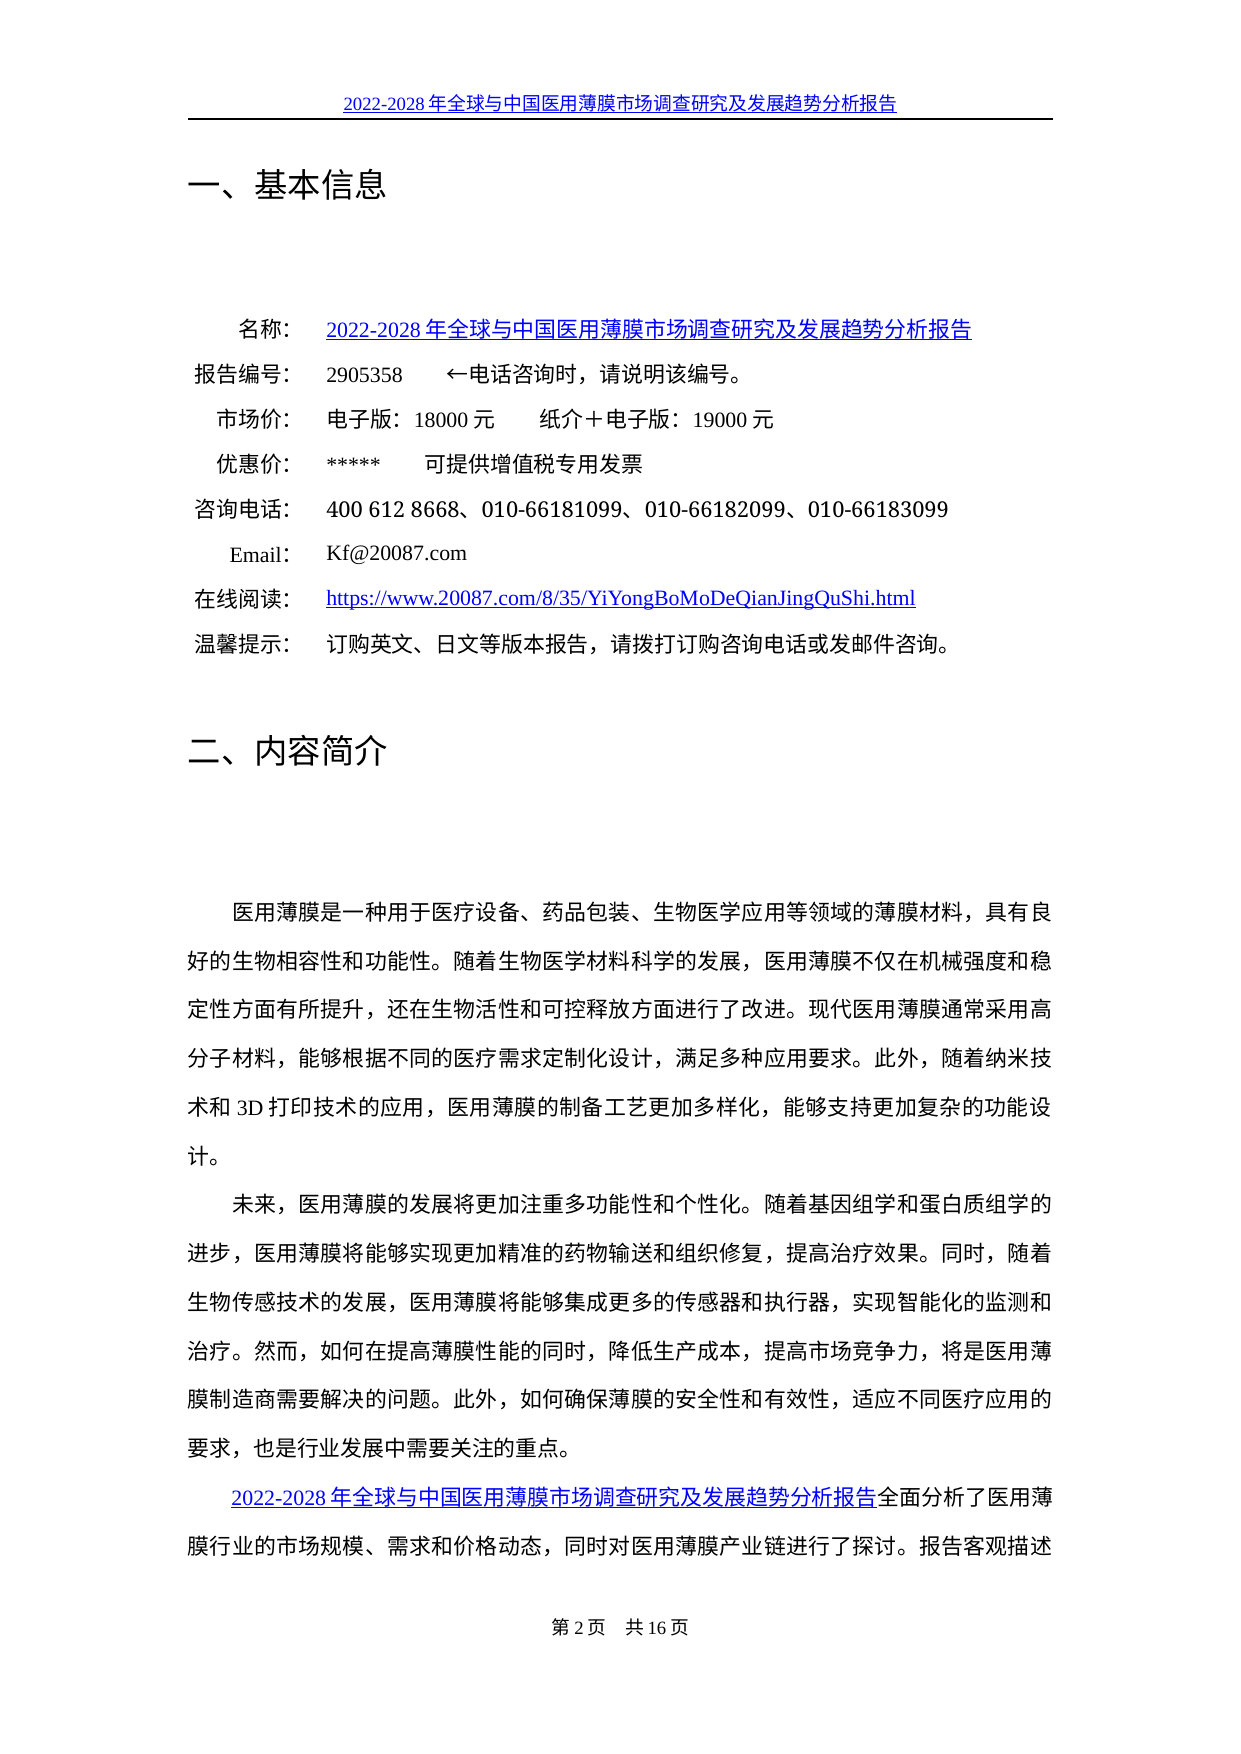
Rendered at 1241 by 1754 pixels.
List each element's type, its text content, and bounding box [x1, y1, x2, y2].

table_cell 电子版：18000 元 纸介＋电子版：19000 元 [315, 402, 1073, 447]
table_header 名称： [167, 312, 315, 357]
table_cell [315, 582, 1073, 627]
table_cell Kf@20087.com [315, 537, 1073, 582]
table_cell 咨询电话： [167, 492, 315, 537]
table_cell 400 612 8668、010-66181099、010-66182099、010-66183099 [315, 492, 1073, 537]
table_cell 2905358 ←电话咨询时，请说明该编号。 [315, 357, 1073, 402]
table_cell 温馨提示： [167, 627, 315, 672]
table_cell 优惠价： [167, 447, 315, 492]
title 二、内容简介 [187, 717, 1053, 782]
table_cell 市场价： [167, 402, 315, 447]
table_cell 在线阅读： [167, 582, 315, 627]
table_cell 报告编号： [167, 357, 315, 402]
title 一、基本信息 [187, 150, 1053, 215]
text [187, 894, 1053, 1561]
table_header 2022-2028年全球与中国医用薄膜市场调查研究及发展趋势分析报告 [315, 312, 1073, 357]
table_cell Email： [167, 537, 315, 582]
table_cell ***** 可提供增值税专用发票 [315, 447, 1073, 492]
table_cell 订购英文、日文等版本报告，请拨打订购咨询电话或发邮件咨询。 [315, 627, 1073, 672]
